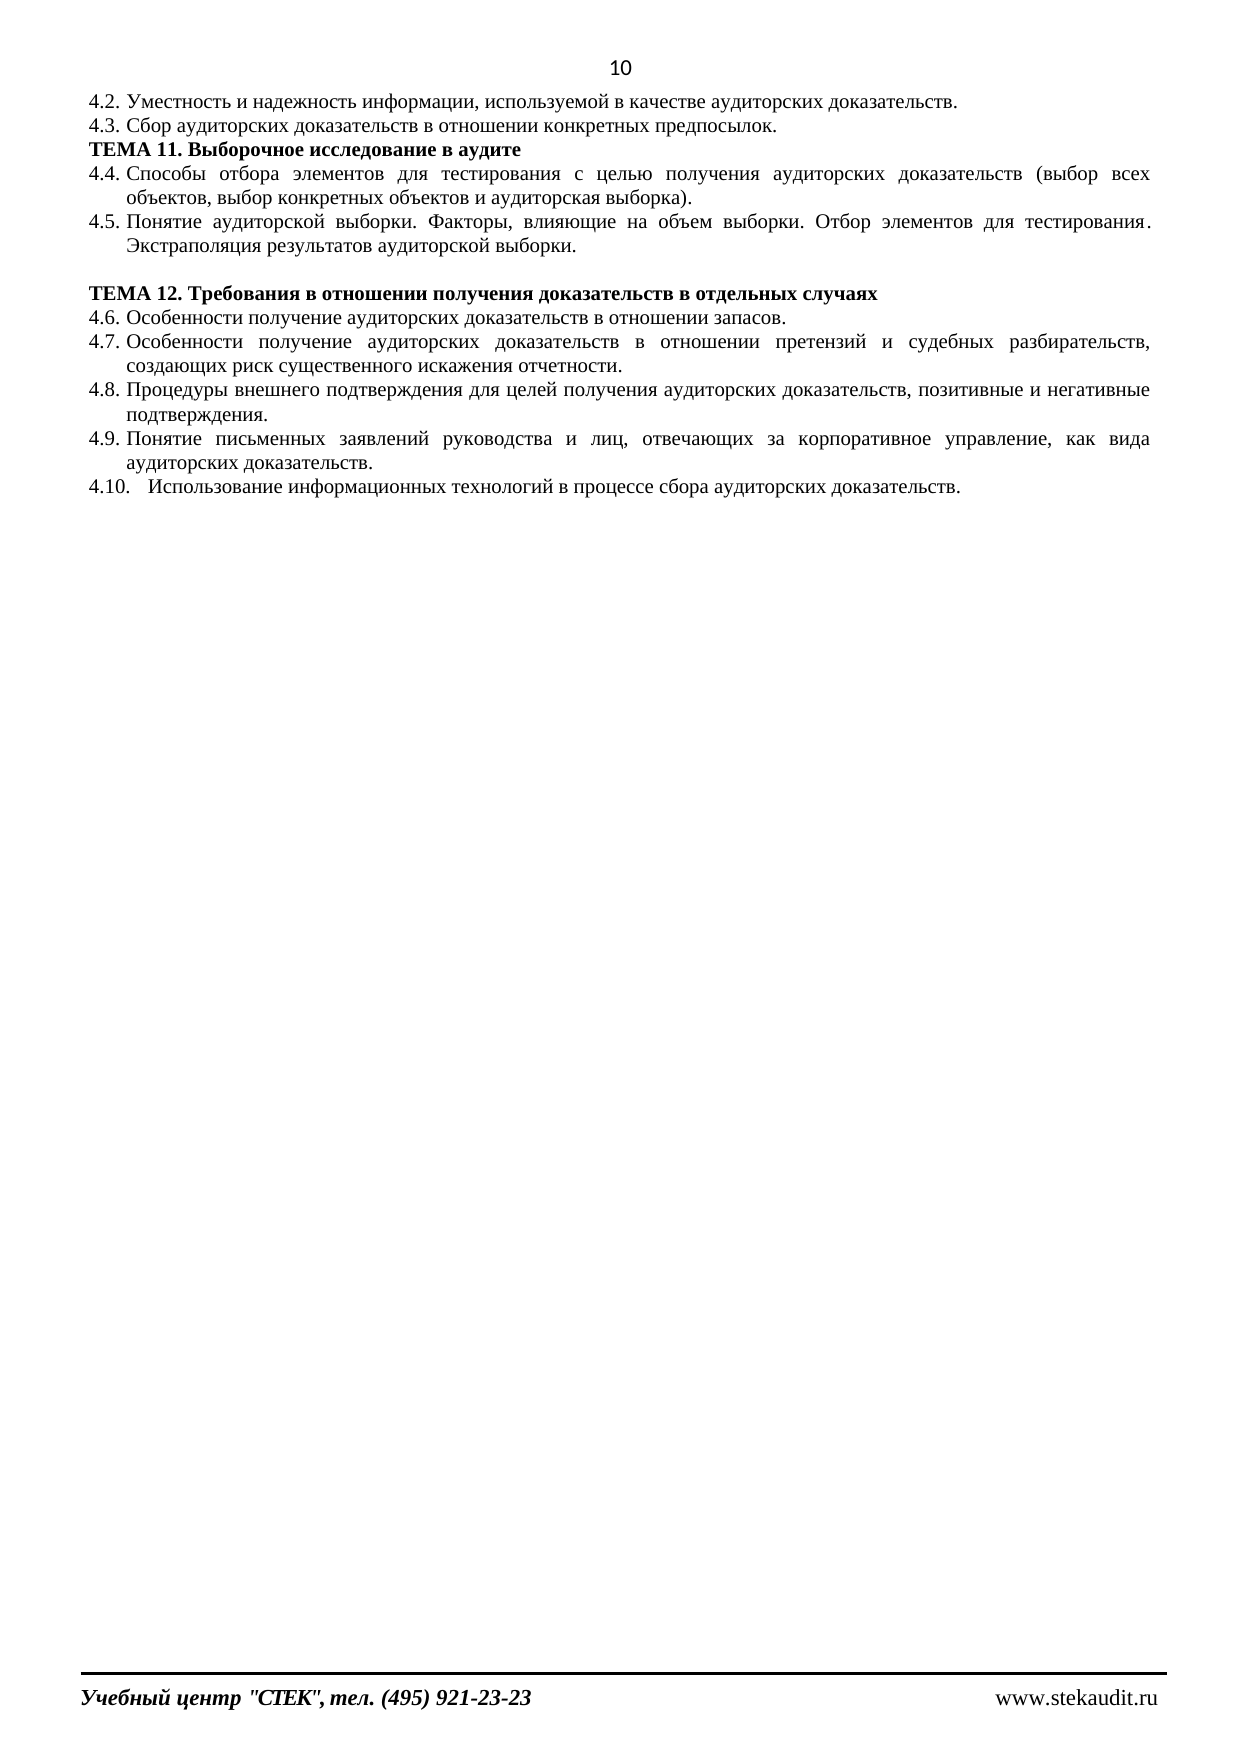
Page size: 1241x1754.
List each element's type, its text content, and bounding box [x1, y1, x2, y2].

list Особенности получение аудиторских доказательств в отношении претензий и судебных разбирательств, создающих риск существенного искажения отчетности. [89, 329, 1152, 377]
text ТЕМА 12. Требования в отношении получения доказательств в отдельных случаях [89, 281, 1152, 305]
list Использование информационных технологий в процессе сбора аудиторских доказательств. [89, 474, 1152, 498]
list Понятие аудиторской выборки. Факторы, влияющие на объем выборки. Отбор элементов для тестирования. Экстраполяция результатов аудиторской выборки. [89, 209, 1152, 257]
list Процедуры внешнего подтверждения для целей получения аудиторских доказательств, позитивные и негативные подтверждения. [89, 377, 1152, 426]
text ТЕМА 11. Выборочное исследование в аудите [89, 137, 1152, 161]
list Понятие письменных заявлений руководства и лиц, отвечающих за корпоративное управление, как вида аудиторских доказательств. [89, 426, 1152, 474]
list Уместность и надежность информации, используемой в качестве аудиторских доказательств. [89, 89, 1152, 113]
list Особенности получение аудиторских доказательств в отношении запасов. [89, 305, 1152, 329]
list Сбор аудиторских доказательств в отношении конкретных предпосылок. [89, 113, 1152, 137]
list Способы отбора элементов для тестирования с целью получения аудиторских доказательств (выбор всех объектов, выбор конкретных объектов и аудиторская выборка). [89, 161, 1152, 209]
